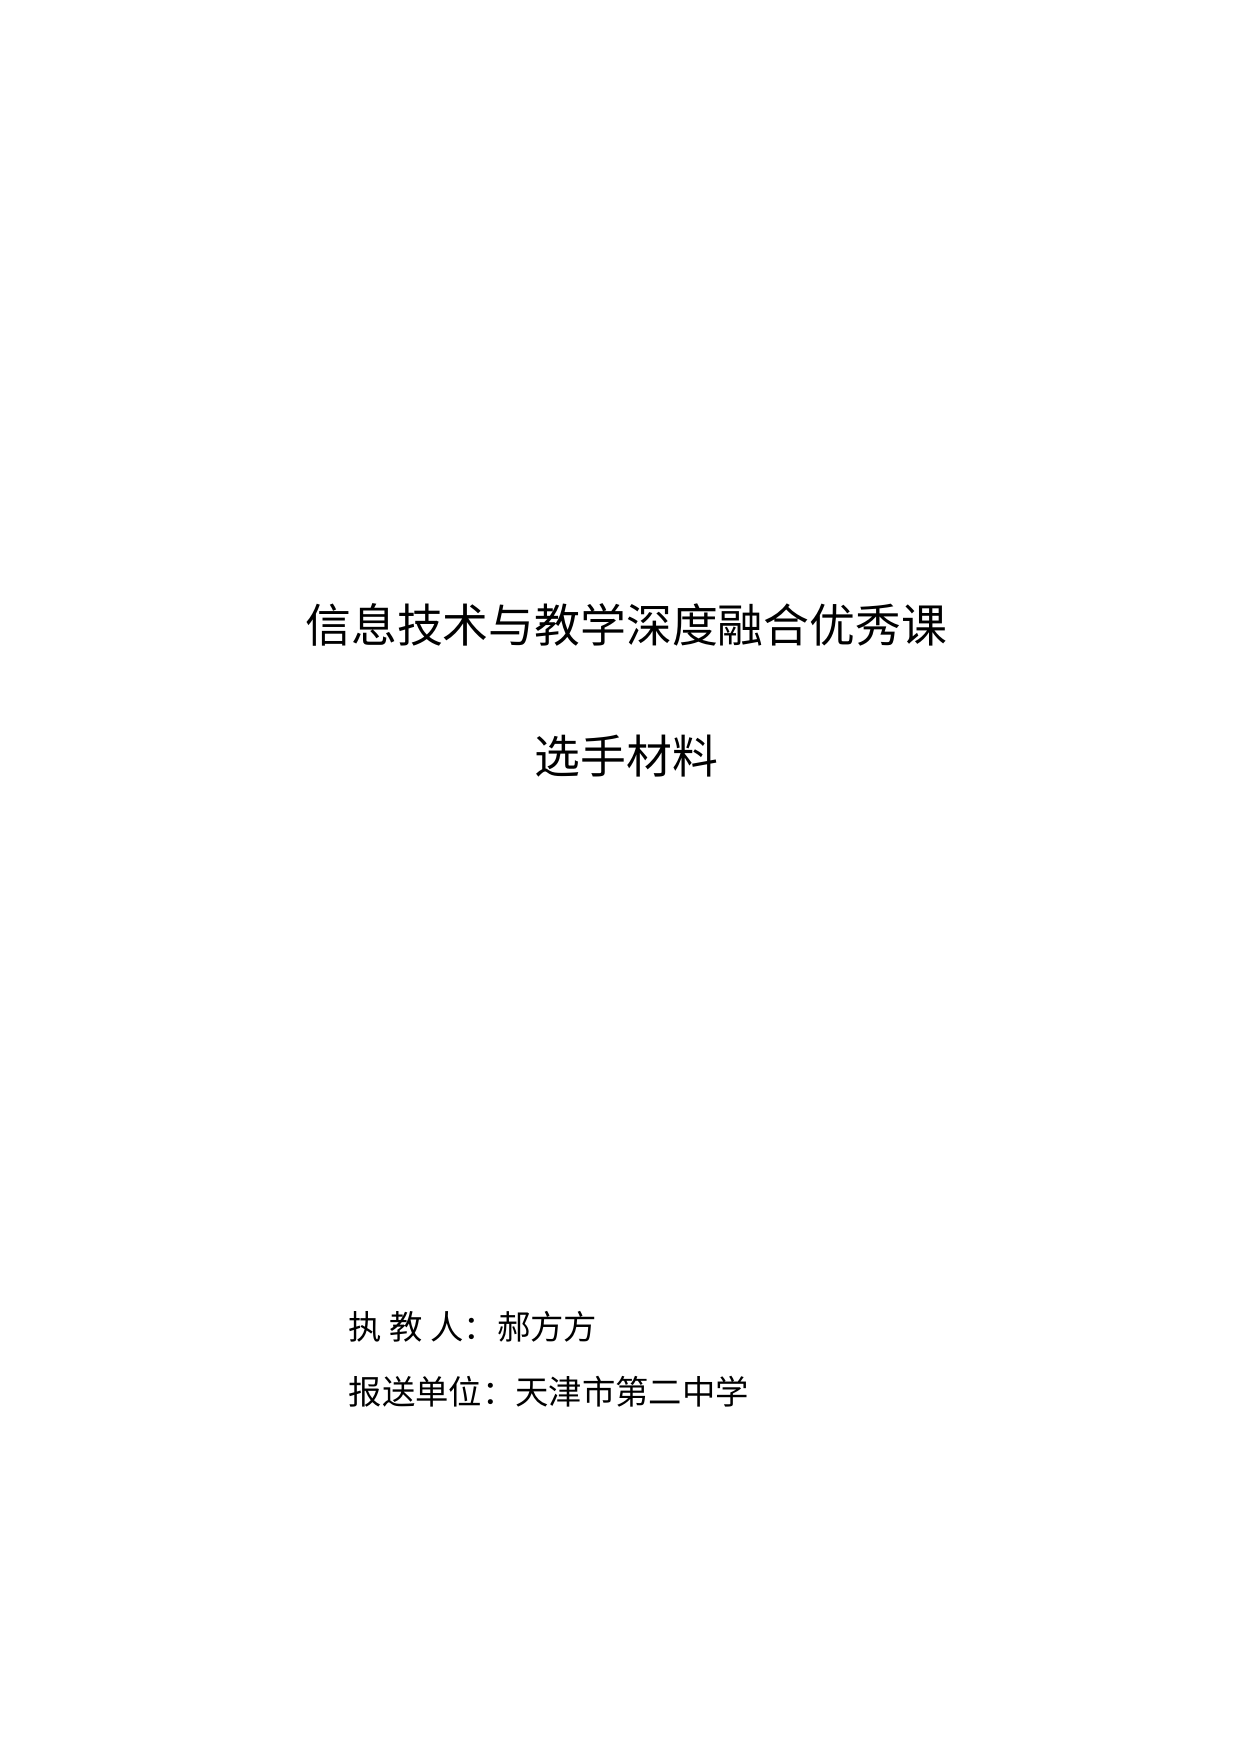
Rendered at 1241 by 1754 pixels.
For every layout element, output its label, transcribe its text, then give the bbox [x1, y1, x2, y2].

text 选手材料 [165, 705, 1087, 802]
text 执 教 人：郝方方 [165, 1292, 1087, 1357]
text 报送单位：天津市第二中学 [165, 1357, 1087, 1422]
text 信息技术与教学深度融合优秀课 [165, 574, 1087, 672]
